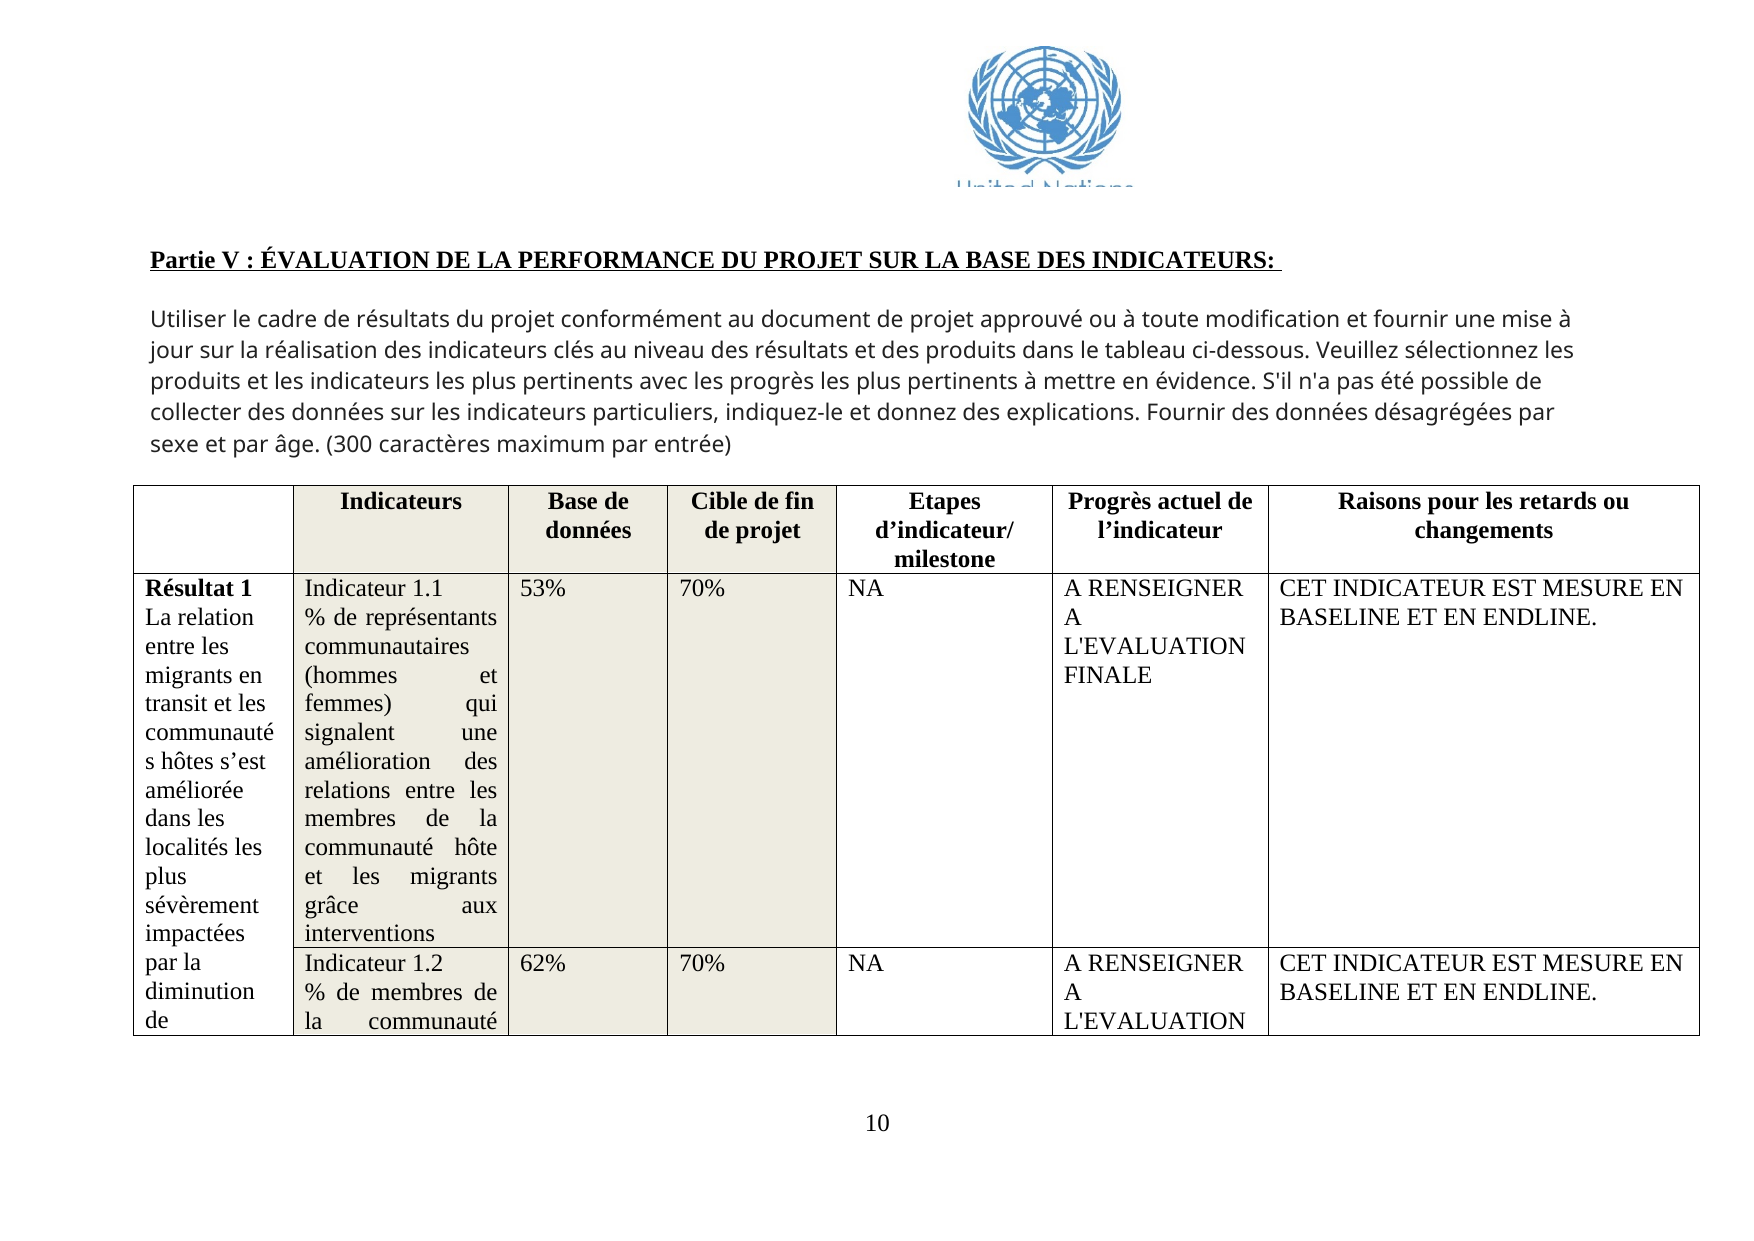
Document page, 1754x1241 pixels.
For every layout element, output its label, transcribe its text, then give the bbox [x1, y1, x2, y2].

table_cell 70% [668, 948, 836, 1034]
table_cell CET INDICATEUR EST MESURE EN BASELINE ET EN ENDLINE. [1269, 574, 1699, 947]
text Partie V : ÉVALUATION DE LA PERFORMANCE DU PROJET SUR LA BASE DES INDICATEURS: [150, 245, 1604, 274]
table_cell NA [837, 574, 1052, 947]
table_cell 70% [668, 574, 836, 947]
table_cell Indicateur 1.2 % de membres de la communauté (hommes et femmes) qui déclarent avoir une meilleure perception des migrants suite aux interventions [294, 948, 508, 1034]
table_header [134, 486, 293, 572]
table_header Cible de fin de projet [668, 486, 836, 572]
picture [953, 46, 1135, 187]
table_cell Résultat 1 La relation entre les migrants en transit et les communautés hôtes s’est améliorée dans les localités les plus sévèrement impactées par la diminution de l’économie migratoire et les changements dans les flux migratoires [134, 574, 293, 1034]
table_header Indicateurs [294, 486, 508, 572]
table_cell Indicateur 1.1 % de représentants communautaires (hommes et femmes) qui signalent une amélioration des relations entre les membres de la communauté hôte et les migrants grâce aux interventions [294, 574, 508, 947]
table_cell NA [837, 948, 1052, 1034]
table_cell A RENSEIGNER A L'EVALUATION FINALE [1053, 948, 1268, 1034]
text Utiliser le cadre de résultats du projet conformément au document de projet approuvé ou à toute modification et fournir une mise à jour sur la réalisation des indicateurs clés au niveau des résultats et des produits dans le tableau ci-dessous. Veuillez sélectionnez les produits et les indicateurs les plus pertinents avec les progrès les plus pertinents à mettre en évidence. S'il n'a pas été possible de collecter des données sur les indicateurs particuliers, indiquez-le et donnez des explications. Fournir des données désagrégées par sexe et par âge. (300 caractères maximum par entrée) [150, 302, 1604, 459]
table_header Base de données [509, 486, 667, 572]
table_cell CET INDICATEUR EST MESURE EN BASELINE ET EN ENDLINE. [1269, 948, 1699, 1034]
table_cell 62% [509, 948, 667, 1034]
table_header Progrès actuel de l’indicateur [1053, 486, 1268, 572]
table_header Raisons pour les retards ou changements [1269, 486, 1699, 572]
table_cell A RENSEIGNER A L'EVALUATION FINALE [1053, 574, 1268, 947]
table_header Etapes d’indicateur/ milestone [837, 486, 1052, 572]
table_cell 53% [509, 574, 667, 947]
